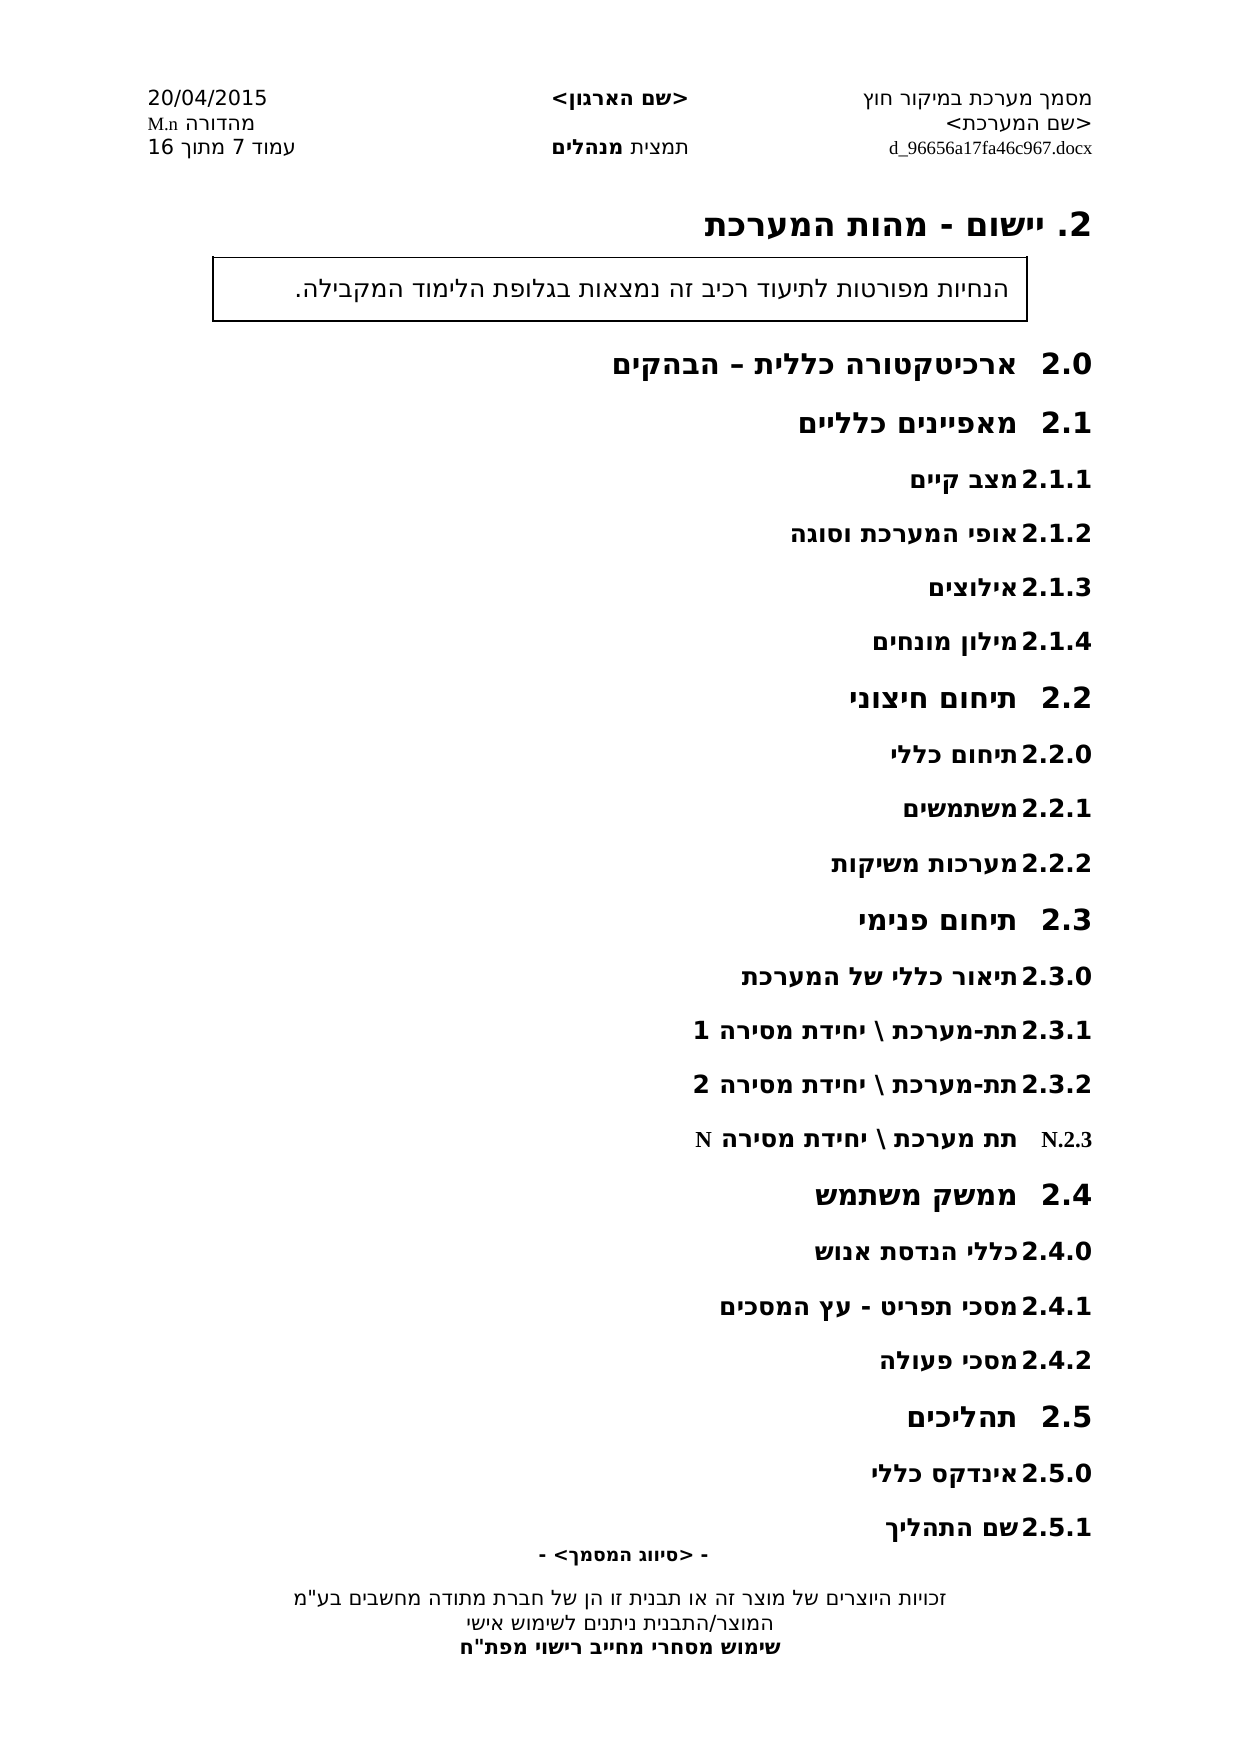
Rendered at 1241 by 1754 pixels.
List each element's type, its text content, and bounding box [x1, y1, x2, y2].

subtitle 2.4.2 מסכי פעולה [148, 1346, 1092, 1375]
subtitle 2.5 תהליכים [148, 1400, 1092, 1434]
subtitle 2.5.0 אינדקס כללי [148, 1459, 1092, 1488]
subtitle 2.2.2 מערכות משיקות [148, 849, 1092, 878]
subtitle 2.3.2 תת-מערכת \ יחידת מסירה 2 [148, 1070, 1092, 1099]
subtitle 2.1.3 אילוצים [148, 573, 1092, 602]
subtitle 2.2 תיחום חיצוני [148, 682, 1092, 716]
subtitle 2.5.1 שם התהליך [148, 1513, 1092, 1542]
subtitle 2.3.1 תת-מערכת \ יחידת מסירה 1 [148, 1016, 1092, 1045]
subtitle 2.1.4 מילון מונחים [148, 627, 1092, 657]
subtitle N.2.3 תת מערכת \ יחידת מסירה N [148, 1124, 1092, 1154]
subtitle 2.1.2 אופי המערכת וסוגה [148, 519, 1092, 548]
subtitle 2.3.0 תיאור כללי של המערכת [148, 962, 1092, 991]
subtitle 2.0 ארכיטקטורה כללית – הבהקים [148, 347, 1092, 381]
subtitle 2.3 תיחום פנימי [148, 903, 1092, 937]
text הנחיות מפורטות לתיעוד רכיב זה נמצאות בגלופת הלימוד המקבילה. [214, 258, 1026, 320]
subtitle 2.1 מאפיינים כלליים [148, 406, 1092, 440]
subtitle 2.4 ממשק משתמש [148, 1179, 1092, 1213]
subtitle 2.1.1 מצב קיים [148, 465, 1092, 494]
subtitle 2. יישום - מהות המערכת [148, 205, 1092, 244]
subtitle 2.4.0 כללי הנדסת אנוש [148, 1238, 1092, 1267]
subtitle 2.2.1 משתמשים [148, 795, 1092, 824]
subtitle 2.2.0 תיחום כללי [148, 741, 1092, 770]
subtitle 2.4.1 מסכי תפריט - עץ המסכים [148, 1292, 1092, 1321]
